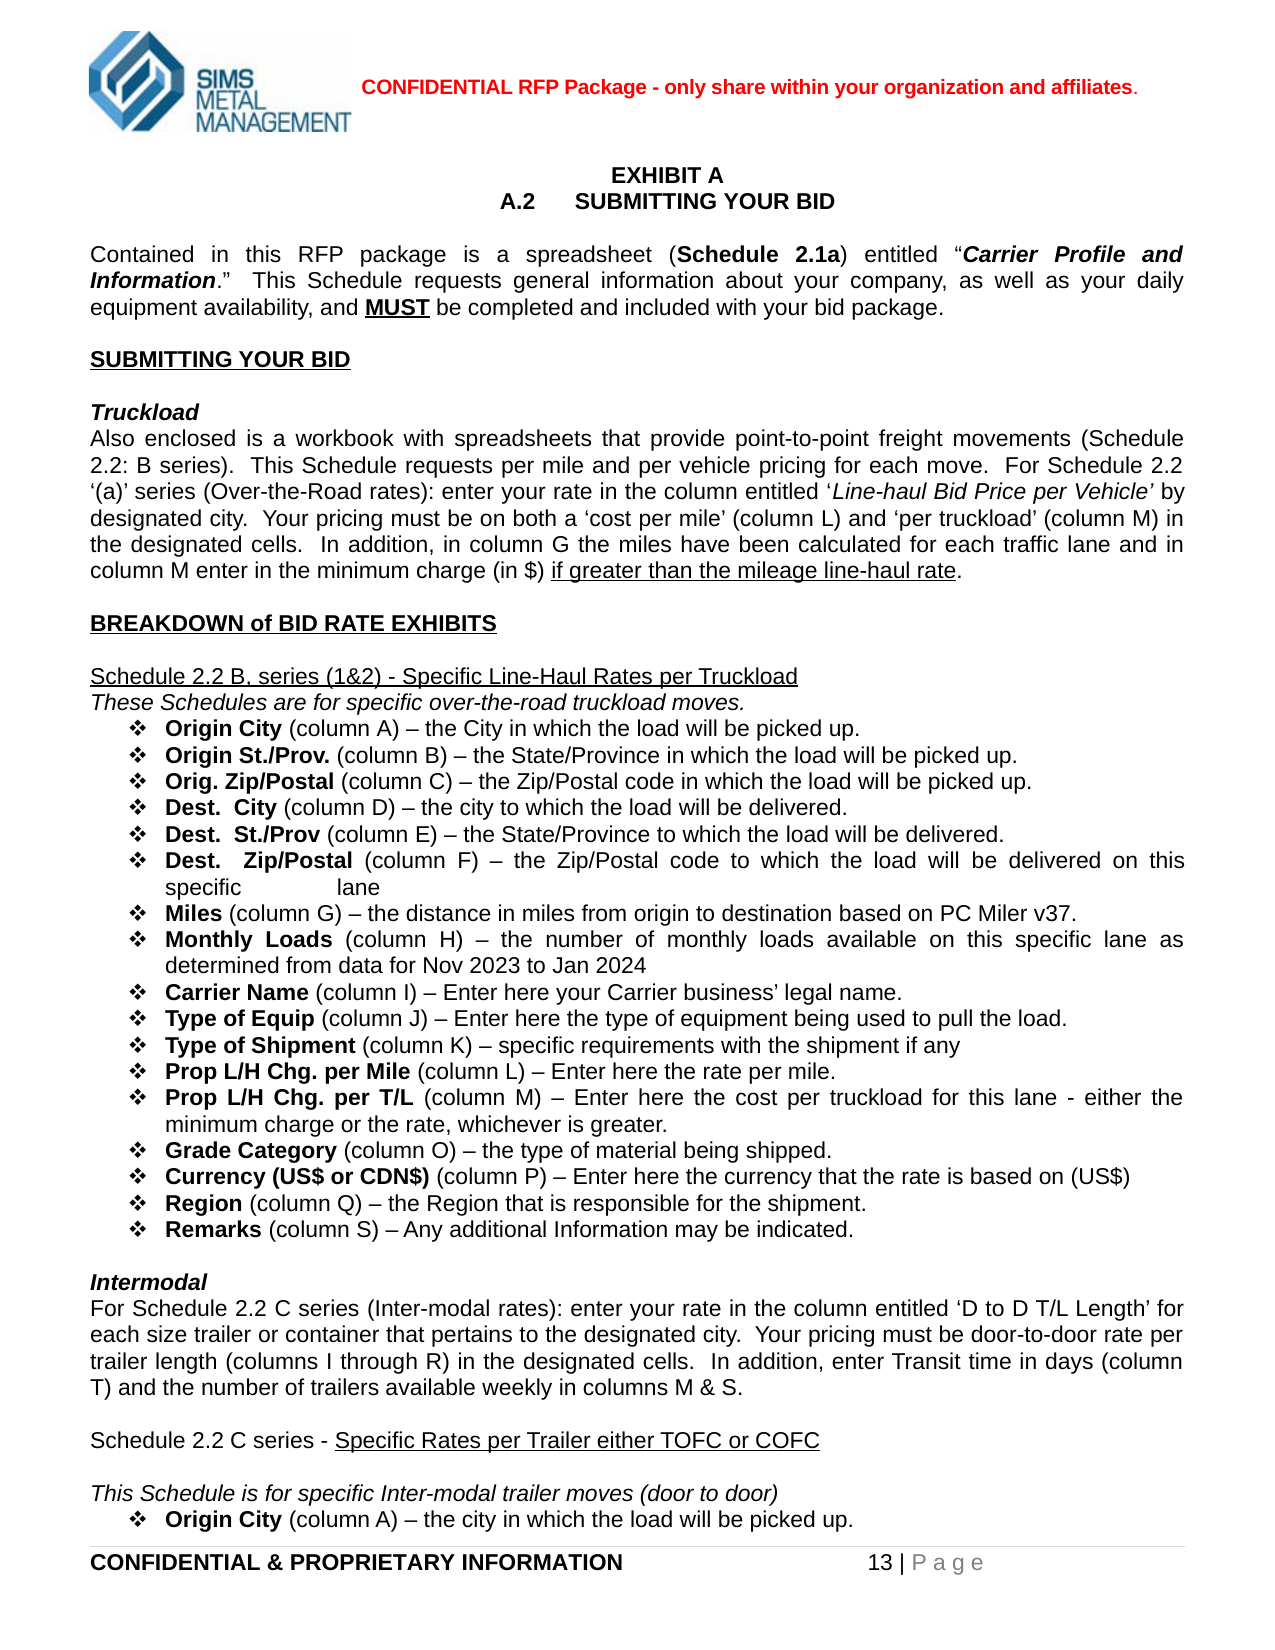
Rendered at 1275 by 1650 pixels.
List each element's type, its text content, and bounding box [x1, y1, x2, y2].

list Origin City (column A) – the City in which the load will be picked up. [127, 715, 1185, 742]
text EXHIBIT A [150, 162, 1185, 188]
list Dest. City (column D) – the city to which the load will be delivered. [127, 794, 1185, 821]
list Monthly Loads (column H) – the number of monthly loads available on this specific lane as determined from data for Nov 2023 to Jan 2024 [127, 926, 1185, 979]
text A.2 SUBMITTING YOUR BID [150, 188, 1185, 214]
list Carrier Name (column I) – Enter here your Carrier business’ legal name. [127, 979, 1185, 1005]
list Currency (US$ or CDN$) (column P) – Enter here the currency that the rate is based on (US$) [127, 1163, 1185, 1190]
text SUBMITTING YOUR BID [90, 346, 1185, 373]
list Type of Shipment (column K) – specific requirements with the shipment if any [127, 1032, 1185, 1058]
text This Schedule is for specific Inter-modal trailer moves (door to door) [90, 1479, 1185, 1506]
list Type of Equip (column J) – Enter here the type of equipment being used to pull the load. [127, 1005, 1185, 1032]
list Remarks (column S) – Any additional Information may be indicated. [127, 1216, 1185, 1242]
text Also enclosed is a workbook with spreadsheets that provide point-to-point freight movements (Schedule 2.2: B series). This Schedule requests per mile and per vehicle pricing for each move. For Schedule 2.2 ‘(a)’ series (Over-the-Road rates): enter your rate in the column entitled ‘Line-haul Bid Price per Vehicle’ by designated city. Your pricing must be on both a ‘cost per mile’ (column L) and ‘per truckload’ (column M) in the designated cells. In addition, in column G the miles have been calculated for each traffic lane and in column M enter in the minimum charge (in $) if greater than the mileage line-haul rate. [90, 425, 1185, 583]
text Schedule 2.2 B, series (1&2) - Specific Line-Haul Rates per Truckload [90, 663, 1185, 689]
list Grade Category (column O) – the type of material being shipped. [127, 1137, 1185, 1163]
picture [88, 31, 352, 132]
list Origin City (column A) – the city in which the load will be picked up. [127, 1506, 1185, 1532]
text Schedule 2.2 C series - Specific Rates per Trailer either TOFC or COFC [90, 1427, 1185, 1453]
list Dest. St./Prov (column E) – the State/Province to which the load will be delivered. [127, 821, 1185, 847]
text Intermodal [90, 1269, 1185, 1295]
list Origin St./Prov. (column B) – the State/Province in which the load will be picked up. [127, 742, 1185, 768]
list Dest. Zip/Postal (column F) – the Zip/Postal code to which the load will be delivered on this specific lane [127, 847, 1185, 900]
list Prop L/H Chg. per Mile (column L) – Enter here the rate per mile. [127, 1058, 1185, 1084]
list Miles (column G) – the distance in miles from origin to destination based on PC Miler v37. [127, 900, 1185, 926]
list Orig. Zip/Postal (column C) – the Zip/Postal code in which the load will be picked up. [127, 768, 1185, 794]
text BREAKDOWN of BID RATE EXHIBITS [90, 610, 1185, 636]
list Region (column Q) – the Region that is responsible for the shipment. [127, 1190, 1185, 1216]
list Prop L/H Chg. per T/L (column M) – Enter here the cost per truckload for this lane - either the minimum charge or the rate, whichever is greater. [127, 1084, 1185, 1137]
text Contained in this RFP package is a spreadsheet (Schedule 2.1a) entitled “Carrier Profile and Information.” This Schedule requests general information about your company, as well as your daily equipment availability, and MUST be completed and included with your bid package. [90, 241, 1185, 320]
text Truckload [90, 399, 1185, 425]
text These Schedules are for specific over-the-road truckload moves. [90, 689, 1185, 715]
text For Schedule 2.2 C series (Inter-modal rates): enter your rate in the column entitled ‘D to D T/L Length’ for each size trailer or container that pertains to the designated city. Your pricing must be door-to-door rate per trailer length (columns I through R) in the designated cells. In addition, enter Transit time in days (column T) and the number of trailers available weekly in columns M & S. [90, 1295, 1185, 1401]
